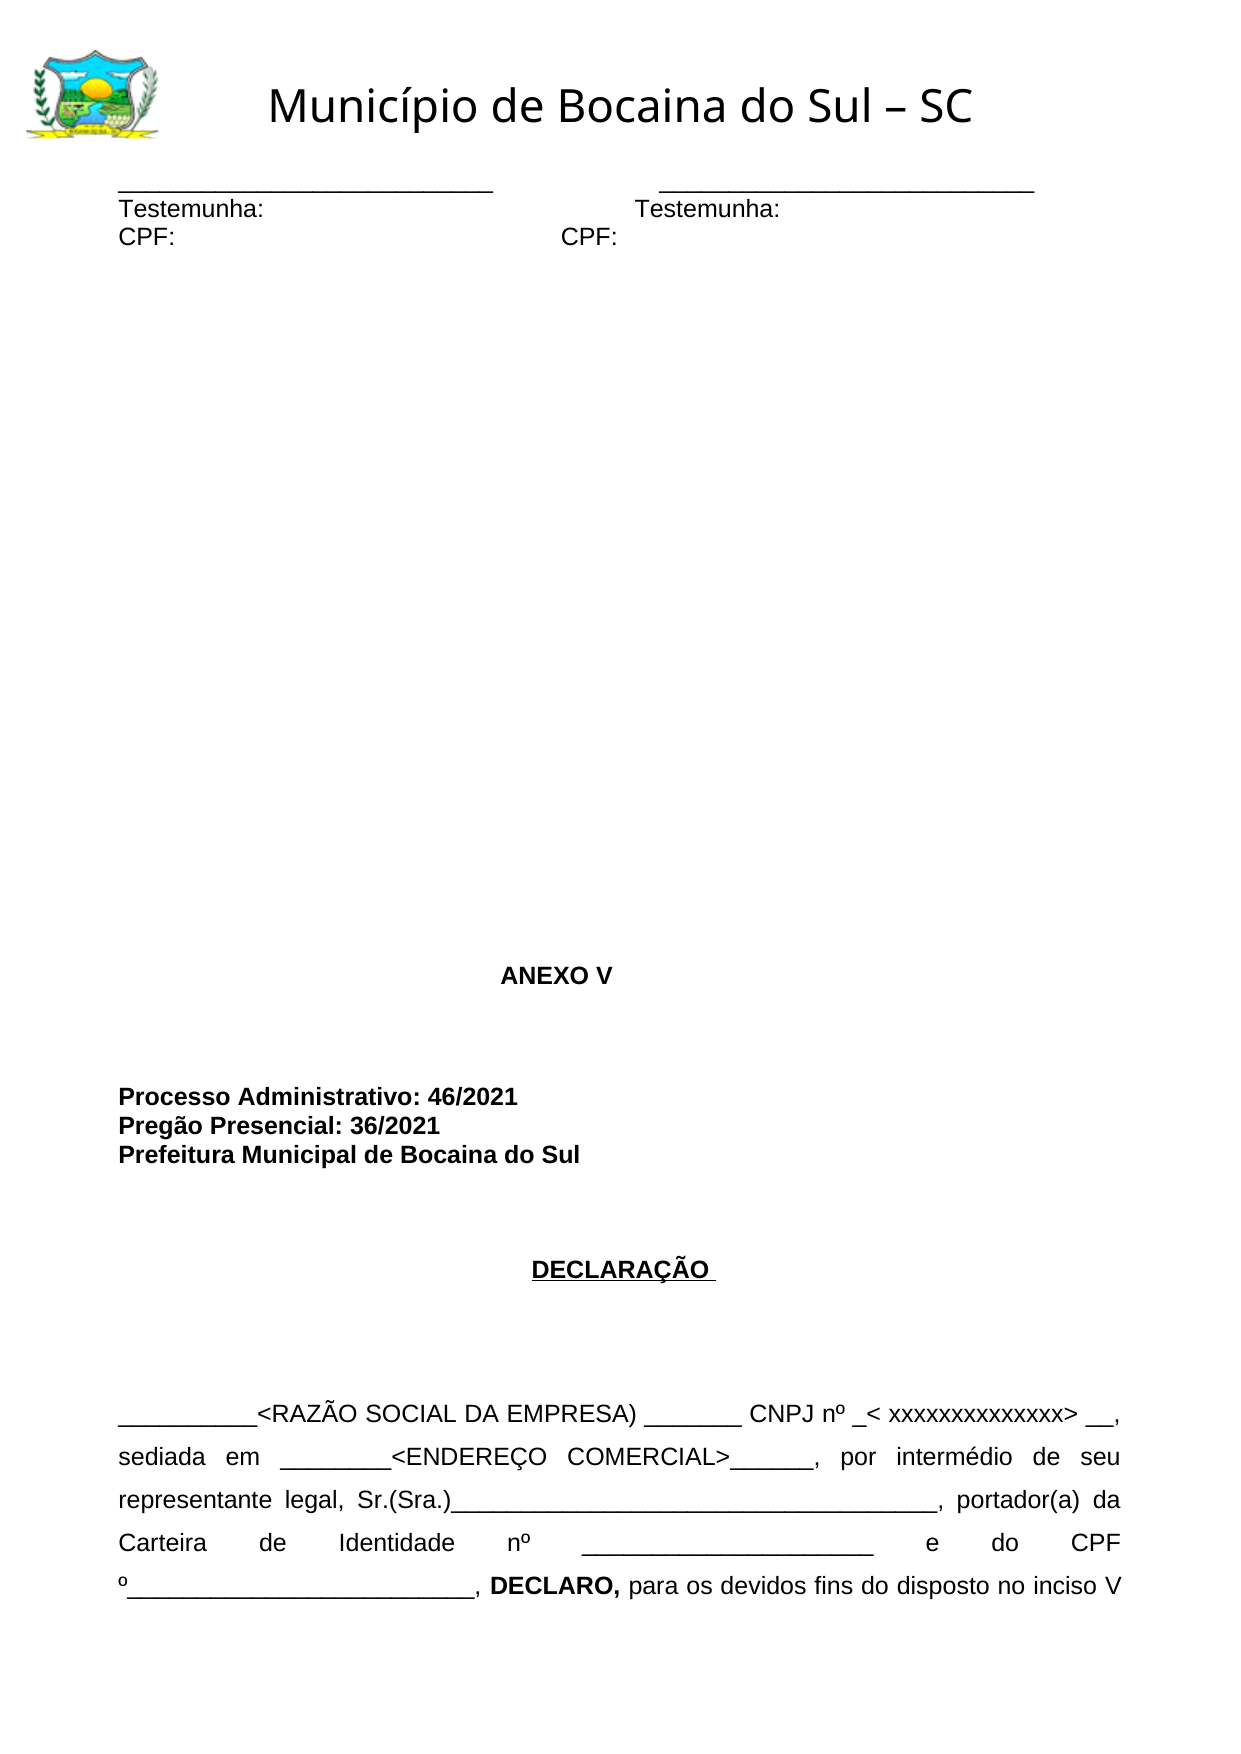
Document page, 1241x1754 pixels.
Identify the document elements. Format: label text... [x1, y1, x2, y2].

text Prefeitura Municipal de Bocaina do Sul [118, 1140, 1122, 1169]
text DECLARAÇÃO [118, 1255, 1122, 1284]
text Pregão Presencial: 36/2021 [118, 1111, 1122, 1140]
text CPF: CPF: [118, 222, 1123, 251]
picture [26, 47, 160, 139]
text Testemunha: Testemunha: [118, 194, 1123, 222]
text Processo Administrativo: 46/2021 [118, 1082, 1122, 1111]
text ___________________________ ___________________________ [118, 165, 1123, 194]
subtitle ANEXO V [118, 961, 1122, 990]
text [118, 1399, 1122, 1600]
